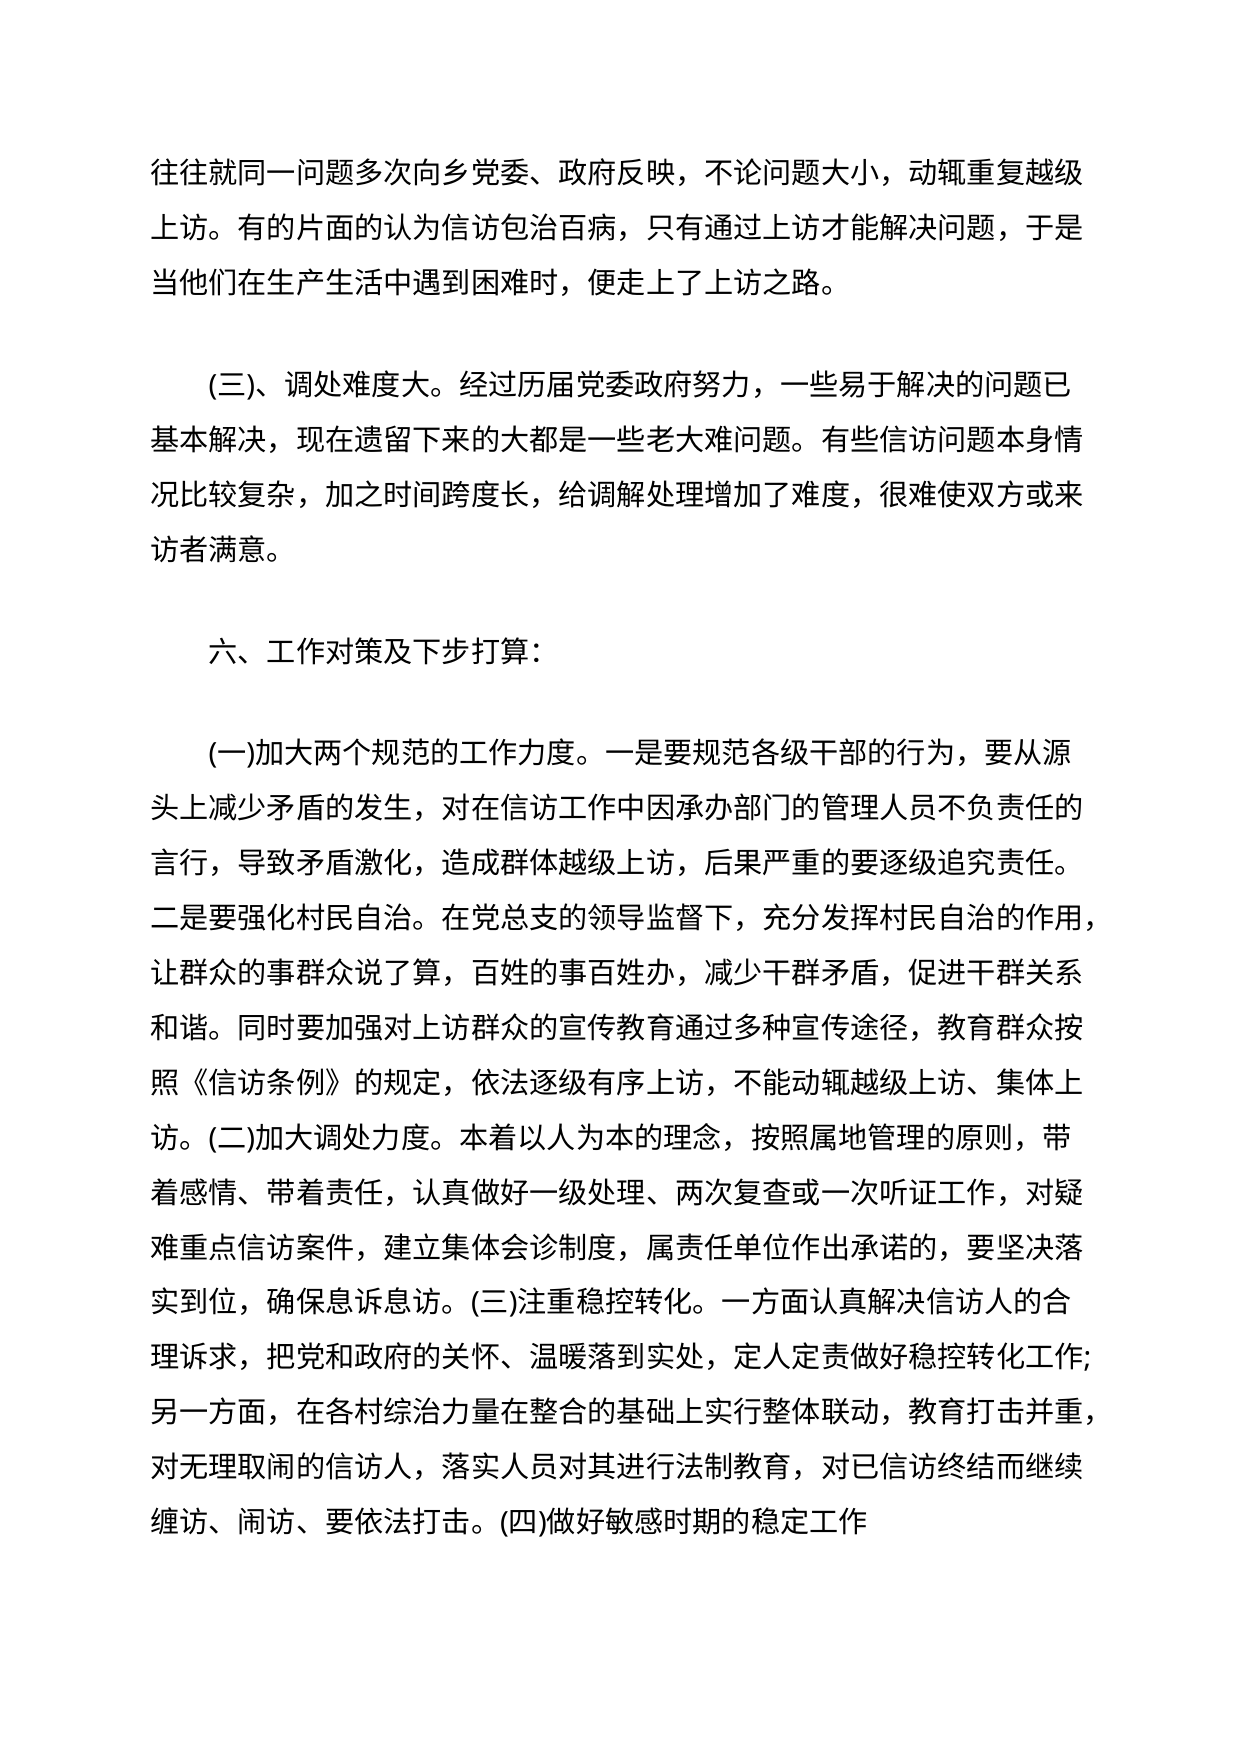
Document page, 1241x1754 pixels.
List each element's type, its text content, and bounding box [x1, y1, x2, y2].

text 六、工作对策及下步打算： [150, 628, 1090, 670]
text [150, 150, 1090, 302]
text (三)、调处难度大。经过历届党委政府努力，一些易于解决的问题已基本解决，现在遗留下来的大都是一些老大难问题。有些信访问题本身情况比较复杂，加之时间跨度长，给调解处理增加了难度，很难使双方或来访者满意。 [150, 362, 1090, 569]
text (一)加大两个规范的工作力度。一是要规范各级干部的行为，要从源头上减少矛盾的发生，对在信访工作中因承办部门的管理人员不负责任的言行，导致矛盾激化，造成群体越级上访，后果严重的要逐级追究责任。二是要强化村民自治。在党总支的领导监督下，充分发挥村民自治的作用，让群众的事群众说了算，百姓的事百姓办，减少干群矛盾，促进干群关系和谐。同时要加强对上访群众的宣传教育通过多种宣传途径，教育群众按照《信访条例》的规定，依法逐级有序上访，不能动辄越级上访、集体上访。(二)加大调处力度。本着以人为本的理念，按照属地管理的原则，带着感情、带着责任，认真做好一级处理、两次复查或一次听证工作，对疑难重点信访案件，建立集体会诊制度，属责任单位作出承诺的，要坚决落实到位，确保息诉息访。(三)注重稳控转化。一方面认真解决信访人的合理诉求，把党和政府的关怀、温暖落到实处，定人定责做好稳控转化工作;另一方面，在各村综治力量在整合的基础上实行整体联动，教育打击并重，对无理取闹的信访人，落实人员对其进行法制教育，对已信访终结而继续缠访、闹访、要依法打击。(四)做好敏感时期的稳定工作 [150, 730, 1090, 1541]
